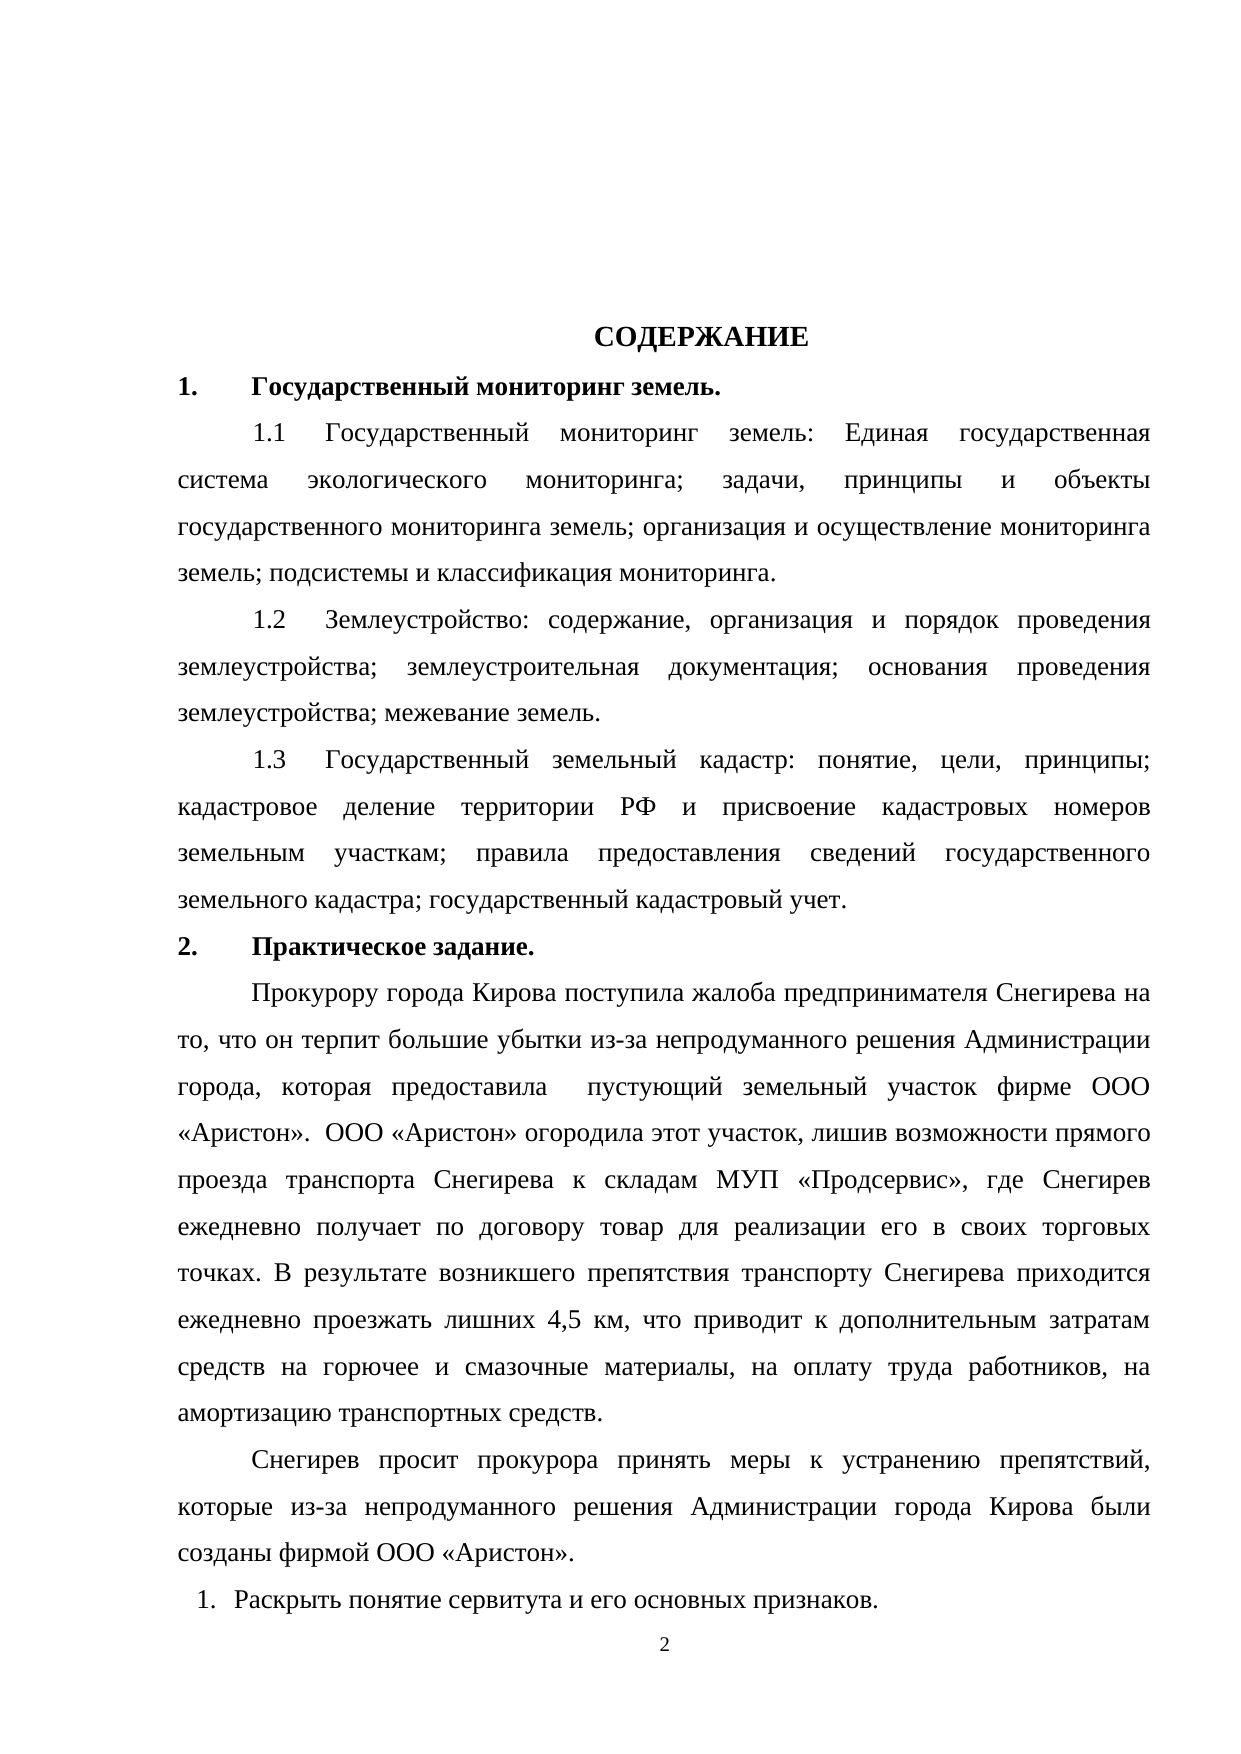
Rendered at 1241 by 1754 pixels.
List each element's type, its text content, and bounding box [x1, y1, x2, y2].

list Раскрыть понятие сервитута и его основных признаков. [196, 1583, 1152, 1614]
list Государственный мониторинг земель. [177, 370, 1152, 401]
text Снегирев просит прокурора принять меры к устранению препятствий, которые из-за непродуманного решения Администрации города Кирова были созданы фирмой ООО «Аристон». [177, 1443, 1152, 1567]
list Государственный мониторинг земель: Единая государственная система экологического мониторинга; задачи, принципы и объекты государственного мониторинга земель; организация и осуществление мониторинга земель; подсистемы и классификация мониторинга. [177, 416, 1152, 587]
list Землеустройство: содержание, организация и порядок проведения землеустройства; землеустроительная документация; основания проведения землеустройства; межевание земель. [177, 603, 1152, 727]
text Прокурору города Кирова поступила жалоба предпринимателя Снегирева на то, что он терпит большие убытки из-за непродуманного решения Администрации города, которая предоставила пустующий земельный участок фирме ООО «Аристон». ООО «Аристон» огородила этот участок, лишив возможности прямого проезда транспорта Снегирева к складам МУП «Продсервис», где Снегирев ежедневно получает по договору товар для реализации его в своих торговых точках. В результате возникшего препятствия транспорту Снегирева приходится ежедневно проезжать лишних , что приводит к дополнительным затратам средств на горючее и смазочные материалы, на оплату труда работников, на амортизацию транспортных средств. [177, 976, 1152, 1427]
text СОДЕРЖАНИЕ [177, 319, 1152, 353]
list Государственный земельный кадастр: понятие, цели, принципы; кадастровое деление территории РФ и присвоение кадастровых номеров земельным участкам; правила предоставления сведений государственного земельного кадастра; государственный кадастровый учет. [177, 743, 1152, 914]
text 2. Практическое задание. [177, 930, 1152, 961]
